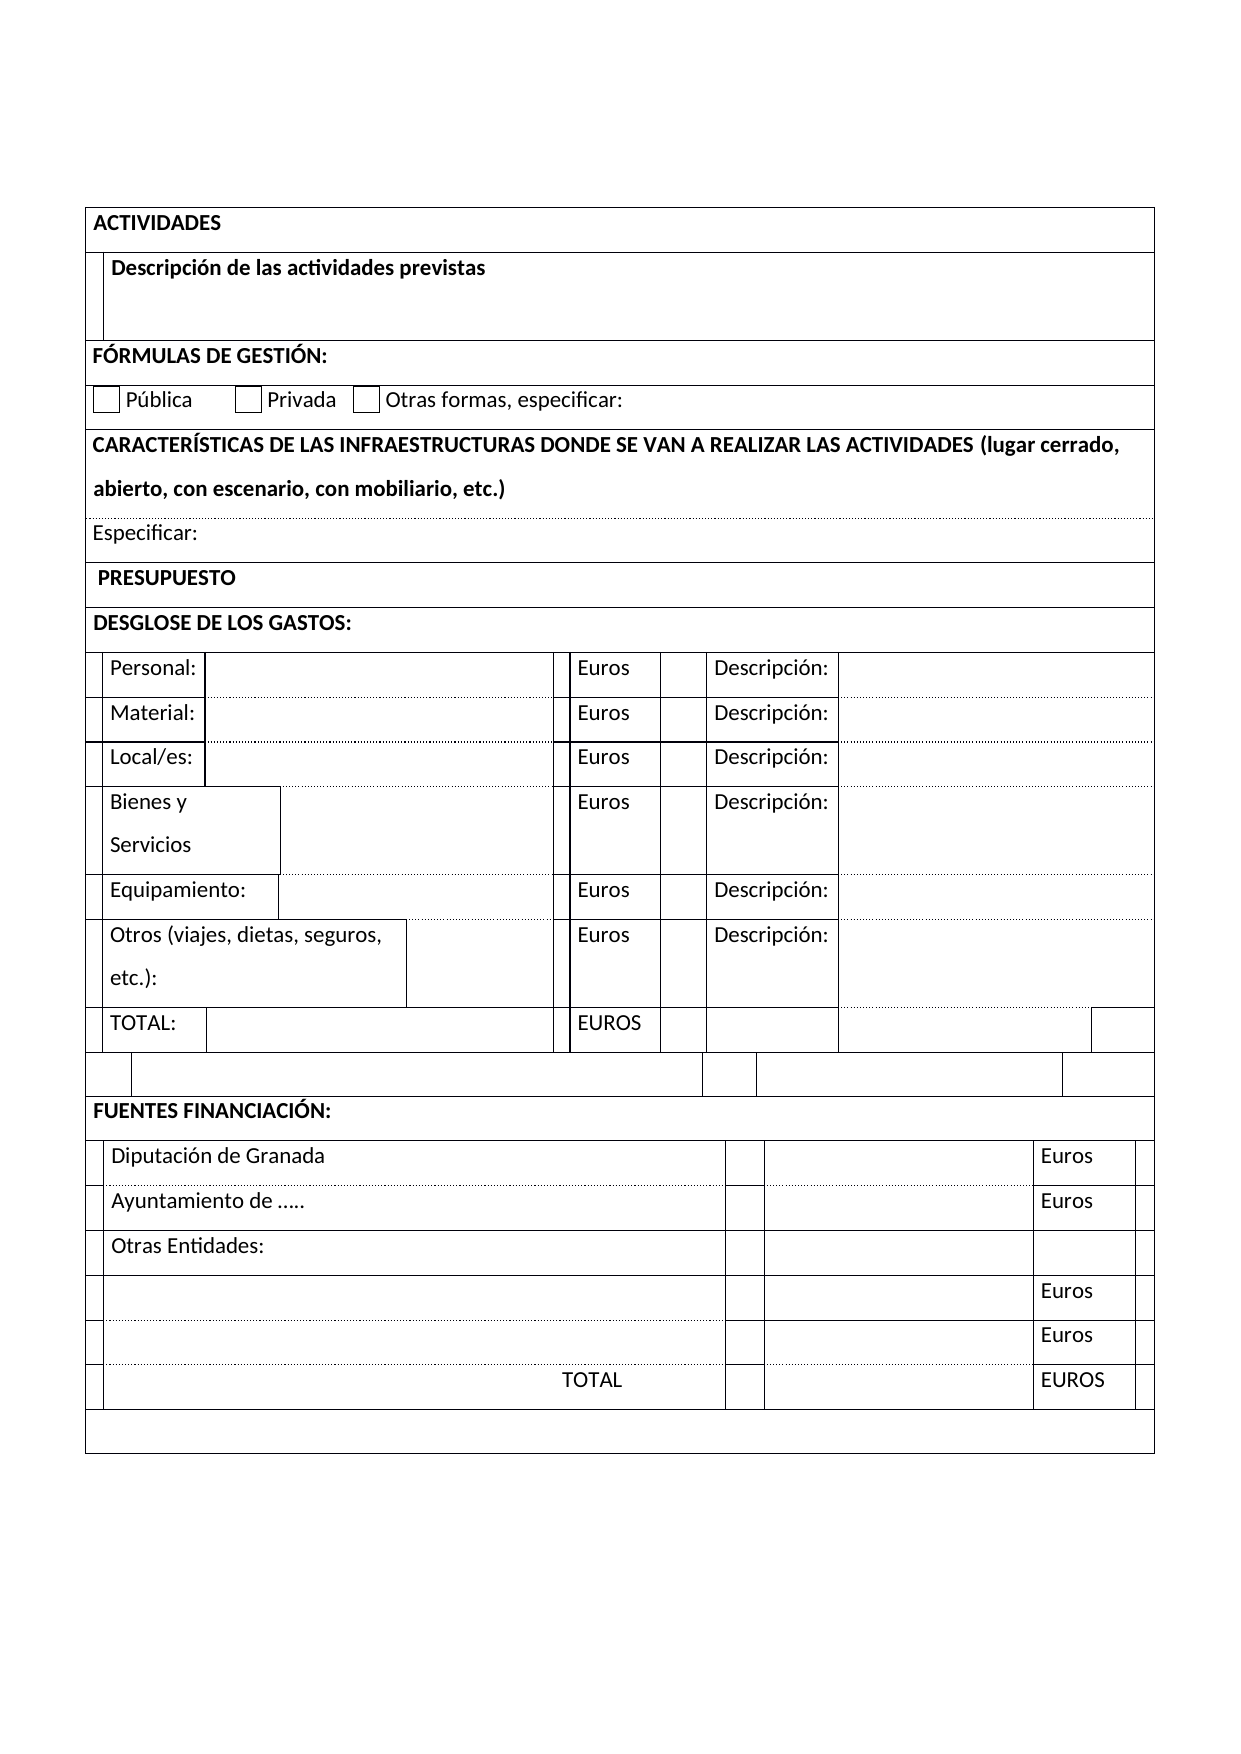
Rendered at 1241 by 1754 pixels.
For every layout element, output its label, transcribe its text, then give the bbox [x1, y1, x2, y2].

table_cell [132, 1053, 702, 1096]
table_cell [661, 653, 706, 697]
table_cell [206, 653, 553, 697]
table_cell [86, 1053, 131, 1096]
table_cell Material: [103, 698, 204, 741]
table_cell [707, 1008, 838, 1052]
table_cell [661, 743, 706, 786]
table_cell Otros (viajes, dietas, seguros, etc.): [103, 920, 406, 1007]
table_cell [1136, 1365, 1154, 1409]
table_cell [281, 786, 553, 874]
table_cell Descripción: [707, 875, 838, 919]
table_cell [86, 1008, 102, 1052]
table_cell FUENTES FINANCIACIÓN: [86, 1097, 1154, 1140]
table_cell [1034, 1231, 1135, 1275]
table_cell [839, 741, 1154, 786]
table_cell Euros [1034, 1321, 1135, 1364]
table_cell [86, 920, 102, 1007]
table_cell [554, 743, 569, 786]
table_cell Local/es: [103, 743, 204, 786]
table_cell [554, 1008, 569, 1052]
table_cell [661, 1008, 706, 1052]
table_cell [554, 653, 569, 697]
table_cell PRESUPUESTO [86, 563, 1154, 607]
table_cell [86, 1186, 103, 1230]
table_cell [765, 1364, 1033, 1409]
table_cell [703, 1053, 756, 1096]
table_cell [1136, 1276, 1154, 1319]
table_cell [104, 1276, 725, 1319]
table_cell [757, 1053, 1062, 1096]
table_cell [726, 1186, 764, 1230]
table_cell [726, 1321, 764, 1364]
table_cell [1092, 1008, 1154, 1052]
table_cell Descripción de las actividades previstas [104, 253, 1154, 340]
table_cell CARACTERÍSTICAS DE LAS INFRAESTRUCTURAS DONDE SE VAN A REALIZAR LAS ACTIVIDADES (lugar cerrado, abierto, con escenario, con mobiliario, etc.) [86, 430, 1154, 517]
table_cell [1063, 1053, 1154, 1096]
table_cell [86, 875, 102, 919]
table_cell [86, 787, 102, 874]
table_cell [839, 653, 1154, 697]
table_cell Descripción: [707, 920, 838, 1007]
table_cell [765, 1185, 1033, 1230]
table_cell [407, 919, 553, 1007]
table_cell [839, 786, 1154, 874]
table_cell [661, 698, 706, 741]
table_cell [86, 1231, 103, 1275]
table_cell Descripción: [707, 787, 838, 874]
table_cell [206, 697, 553, 741]
table_cell Otras Entidades: [104, 1231, 725, 1275]
table_cell ACTIVIDADES [86, 208, 1154, 252]
table_cell Descripción: [707, 653, 838, 697]
table_cell Euros [571, 875, 660, 919]
table_cell [661, 920, 706, 1007]
table_cell Euros [571, 698, 660, 741]
table_cell [86, 1276, 103, 1319]
table_cell Especificar: [86, 518, 1154, 562]
table_cell EUROS [571, 1008, 660, 1052]
table_cell FÓRMULAS DE GESTIÓN: [86, 341, 1154, 384]
table_cell [765, 1276, 1033, 1319]
table_cell EUROS [1034, 1365, 1135, 1409]
table_cell [86, 1321, 103, 1364]
table_cell [726, 1276, 764, 1319]
table_cell Euros [571, 787, 660, 874]
table_cell [1136, 1321, 1154, 1364]
table_cell [554, 787, 569, 874]
table_cell [86, 1410, 1154, 1453]
table_cell [726, 1231, 764, 1275]
table_cell [86, 1141, 103, 1185]
table_cell [86, 698, 102, 741]
table_cell Ayuntamiento de ….. [104, 1185, 725, 1230]
table_cell Euros [1034, 1141, 1135, 1185]
table_cell [726, 1141, 764, 1185]
table_cell [1136, 1141, 1154, 1185]
table_cell [1136, 1186, 1154, 1230]
table_cell [726, 1365, 764, 1409]
table_cell Diputación de Granada [104, 1141, 725, 1185]
table_cell [765, 1141, 1033, 1185]
table_cell Euros [1034, 1186, 1135, 1230]
table_cell [86, 253, 103, 340]
table_cell [554, 698, 569, 741]
table_cell [86, 743, 102, 786]
table_cell TOTAL: [103, 1008, 206, 1052]
table_cell [207, 1008, 553, 1052]
table_cell [206, 741, 553, 786]
table_cell [839, 919, 1154, 1007]
table_cell Euros [571, 920, 660, 1007]
table_cell [661, 787, 706, 874]
table_cell Euros [571, 743, 660, 786]
table_cell Descripción: [707, 698, 838, 741]
table_cell Pública Privada Otras formas, especificar: [86, 386, 1154, 429]
table_cell [661, 875, 706, 919]
table_cell [765, 1321, 1033, 1364]
table_cell [104, 1320, 725, 1364]
table_cell [839, 874, 1154, 919]
table_cell [86, 653, 102, 697]
table_cell [554, 920, 569, 1007]
table_cell [86, 1365, 103, 1409]
table_cell DESGLOSE DE LOS GASTOS: [86, 608, 1154, 652]
table_cell [839, 697, 1154, 741]
table_cell Euros [1034, 1276, 1135, 1319]
table_cell TOTAL [104, 1364, 725, 1409]
table_cell Equipamiento: [103, 875, 278, 919]
table_cell Euros [571, 653, 660, 697]
table_cell Bienes y Servicios [103, 787, 280, 874]
table_cell Personal: [103, 653, 204, 697]
table_cell [1136, 1231, 1154, 1275]
table_cell Descripción: [707, 743, 838, 786]
table_cell [839, 1007, 1091, 1052]
table_cell [765, 1231, 1033, 1275]
table_cell [279, 874, 553, 919]
table_cell [554, 875, 569, 919]
